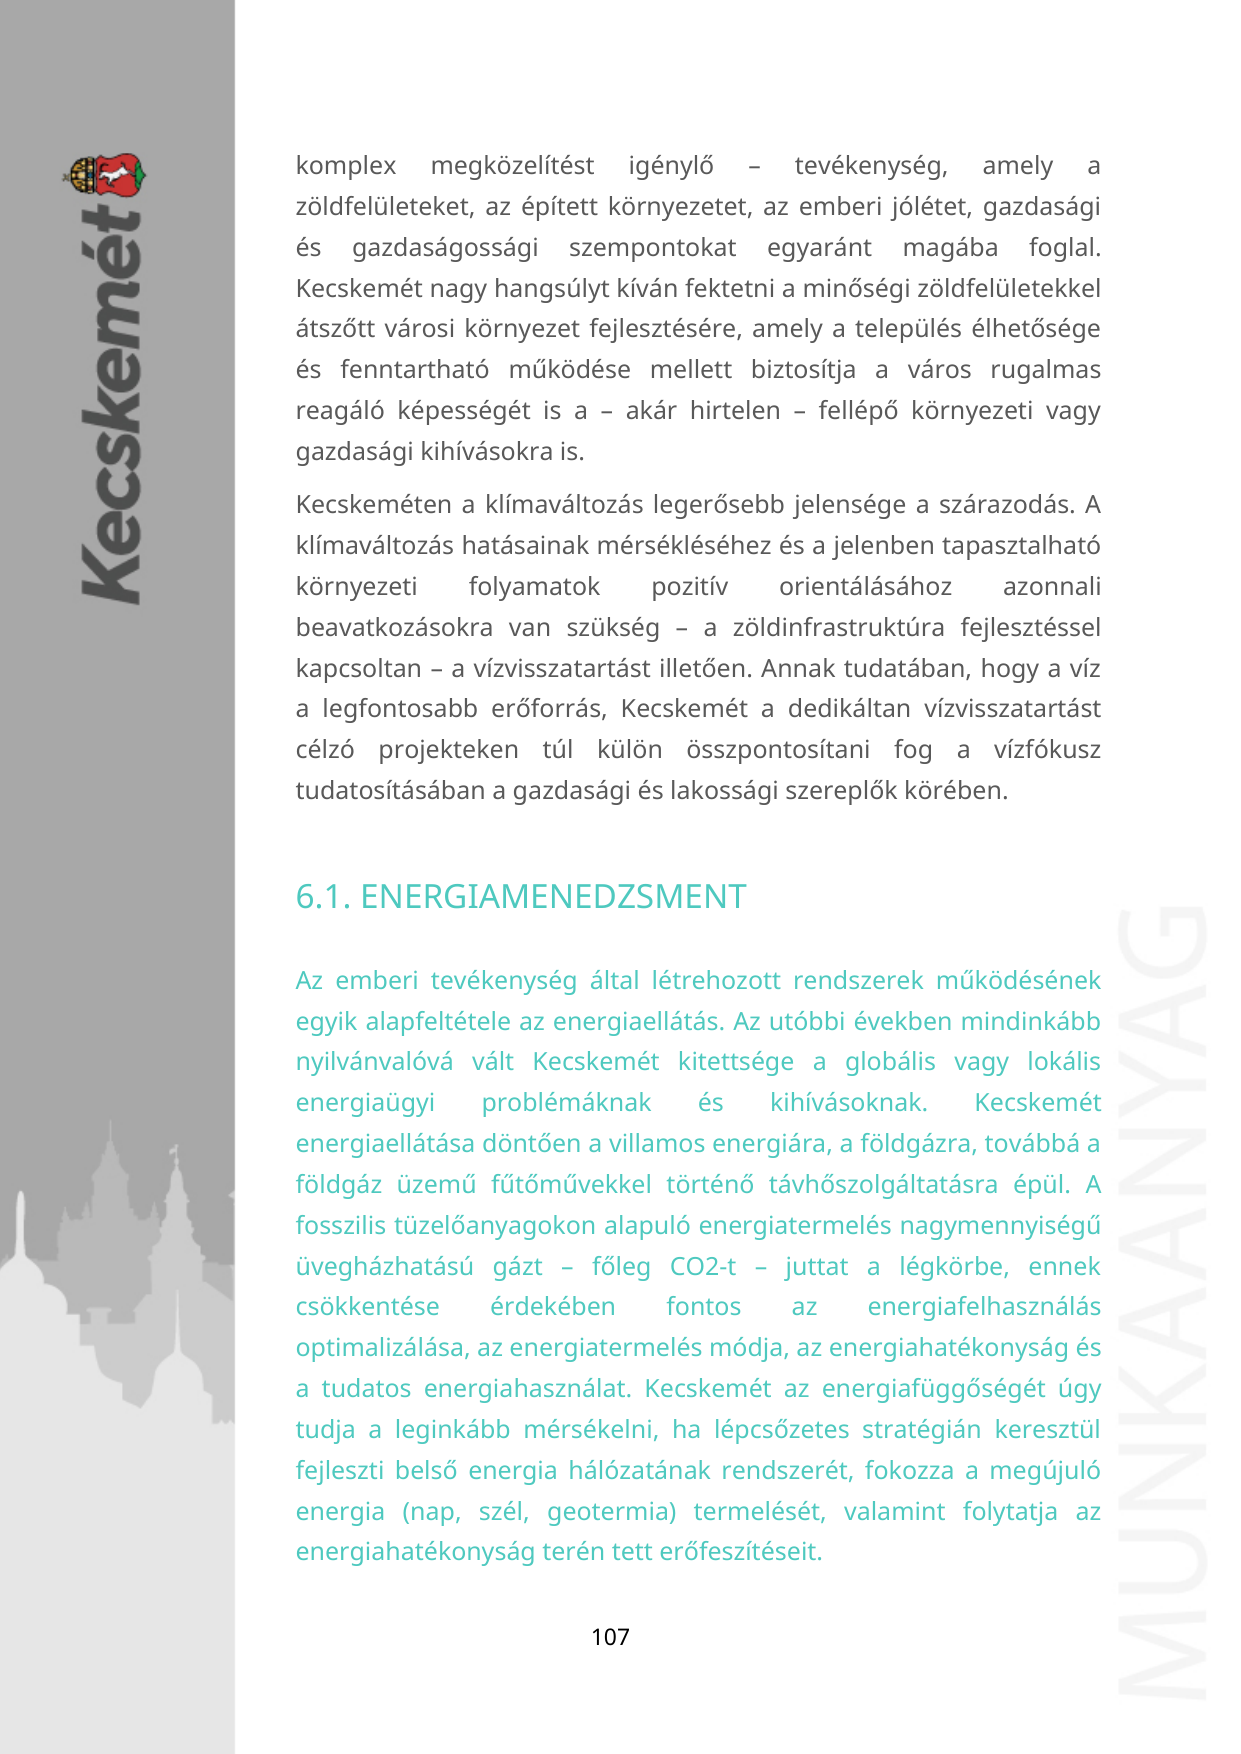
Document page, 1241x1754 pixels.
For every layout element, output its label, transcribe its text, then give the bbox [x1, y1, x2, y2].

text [295, 148, 1102, 468]
picture [0, 0, 1236, 1754]
text Az emberi tevékenység által létrehozott rendszerek működésének egyik alapfeltétele az energiaellátás. Az utóbbi években mindinkább nyilvánvalóvá vált Kecskemét kitettsége a globális vagy lokális energiaügyi problémáknak és kihívásoknak. Kecskemét energiaellátása döntően a villamos energiára, a földgázra, továbbá a földgáz üzemű fűtőművekkel történő távhőszolgáltatásra épül. A fosszilis tüzelőanyagokon alapuló energiatermelés nagymennyiségű üvegházhatású gázt – főleg CO2-t – juttat a légkörbe, ennek csökkentése érdekében fontos az energiafelhasználás optimalizálása, az energiatermelés módja, az energiahatékonyság és a tudatos energiahasználat. Kecskemét az energiafüggőségét úgy tudja a leginkább mérsékelni, ha lépcsőzetes stratégián keresztül fejleszti belső energia hálózatának rendszerét, fokozza a megújuló energia (nap, szél, geotermia) termelését, valamint folytatja az energiahatékonyság terén tett erőfeszítéseit. [295, 962, 1102, 1568]
subtitle 6.1. ENERGIAMENEDZSMENT [295, 873, 1102, 918]
text Kecskeméten a klímaváltozás legerősebb jelensége a szárazodás. A klímaváltozás hatásainak mérsékléséhez és a jelenben tapasztalható környezeti folyamatok pozitív orientálásához azonnali beavatkozásokra van szükség – a zöldinfrastruktúra fejlesztéssel kapcsoltan – a vízvisszatartást illetően. Annak tudatában, hogy a víz a legfontosabb erőforrás, Kecskemét a dedikáltan vízvisszatartást célzó projekteken túl külön összpontosítani fog a vízfókusz tudatosításában a gazdasági és lakossági szereplők körében. [295, 487, 1102, 807]
